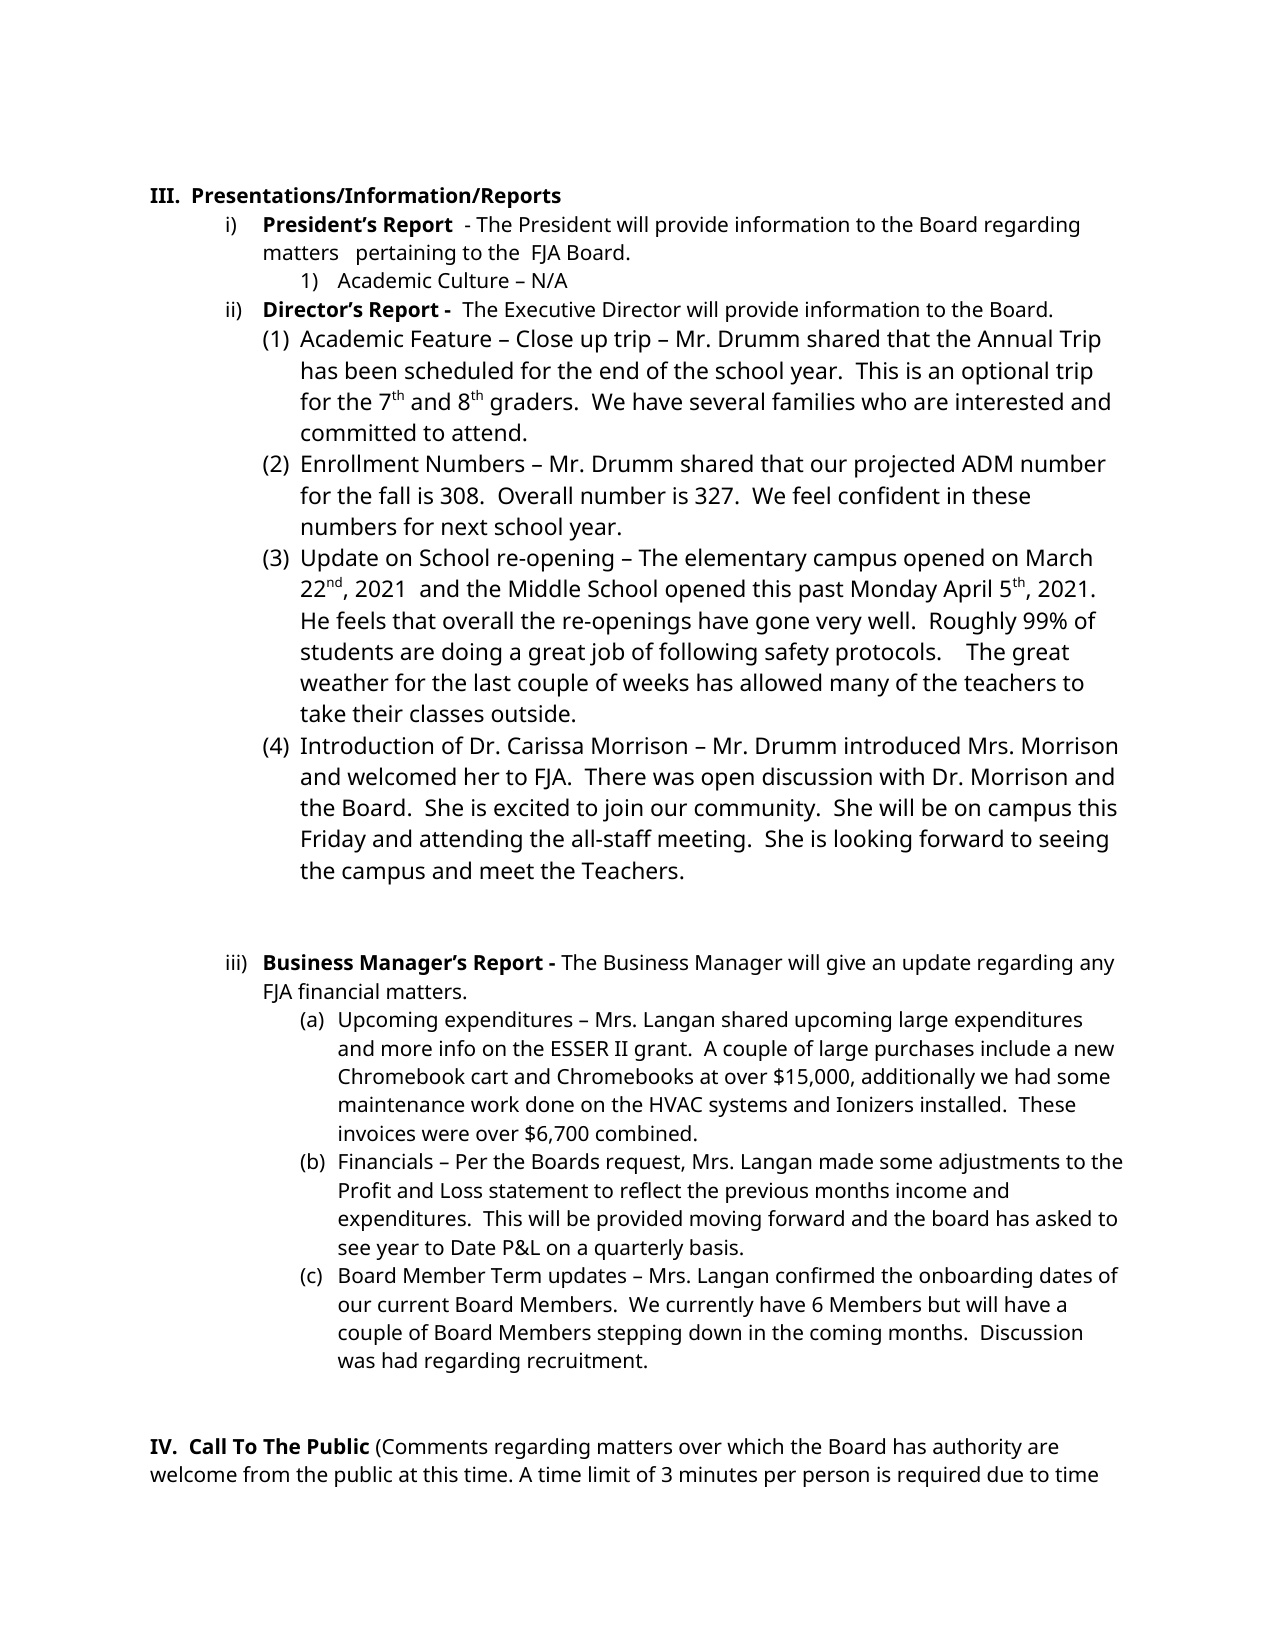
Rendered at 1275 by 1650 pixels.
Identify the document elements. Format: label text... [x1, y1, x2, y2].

list Business Manager’s Report - The Business Manager will give an update regarding any FJA financial matters. [225, 948, 1125, 1005]
list Board Member Term updates – Mrs. Langan confirmed the onboarding dates of our current Board Members. We currently have 6 Members but will have a couple of Board Members stepping down in the coming months. Discussion was had regarding recruitment. [300, 1261, 1125, 1375]
list Academic Feature – Close up trip – Mr. Drumm shared that the Annual Trip has been scheduled for the end of the school year. This is an optional trip for the 7th and 8th graders. We have several families who are interested and committed to attend. [262, 323, 1125, 448]
list Director’s Report - The Executive Director will provide information to the Board. [225, 295, 1125, 323]
list Enrollment Numbers – Mr. Drumm shared that our projected ADM number for the fall is 308. Overall number is 327. We feel confident in these numbers for next school year. [262, 448, 1125, 542]
text III. Presentations/Information/Reports [150, 181, 1125, 210]
list Upcoming expenditures – Mrs. Langan shared upcoming large expenditures and more info on the ESSER II grant. A couple of large purchases include a new Chromebook cart and Chromebooks at over $15,000, additionally we had some maintenance work done on the HVAC systems and Ionizers installed. These invoices were over $6,700 combined. [300, 1005, 1125, 1147]
list Financials – Per the Boards request, Mrs. Langan made some adjustments to the Profit and Loss statement to reflect the previous months income and expenditures. This will be provided moving forward and the board has asked to see year to Date P&L on a quarterly basis. [300, 1147, 1125, 1261]
list President’s Report - The President will provide information to the Board regarding matters pertaining to the FJA Board. [225, 210, 1125, 267]
list Academic Culture – N/A [300, 267, 1125, 295]
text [150, 1432, 1125, 1489]
list Introduction of Dr. Carissa Morrison – Mr. Drumm introduced Mrs. Morrison and welcomed her to FJA. There was open discussion with Dr. Morrison and the Board. She is excited to join our community. She will be on campus this Friday and attending the all-staff meeting. She is looking forward to seeing the campus and meet the Teachers. [262, 730, 1125, 886]
list Update on School re-opening – The elementary campus opened on March 22nd, 2021 and the Middle School opened this past Monday April 5th, 2021. He feels that overall the re-openings have gone very well. Roughly 99% of students are doing a great job of following safety protocols. The great weather for the last couple of weeks has allowed many of the teachers to take their classes outside. [262, 542, 1125, 730]
